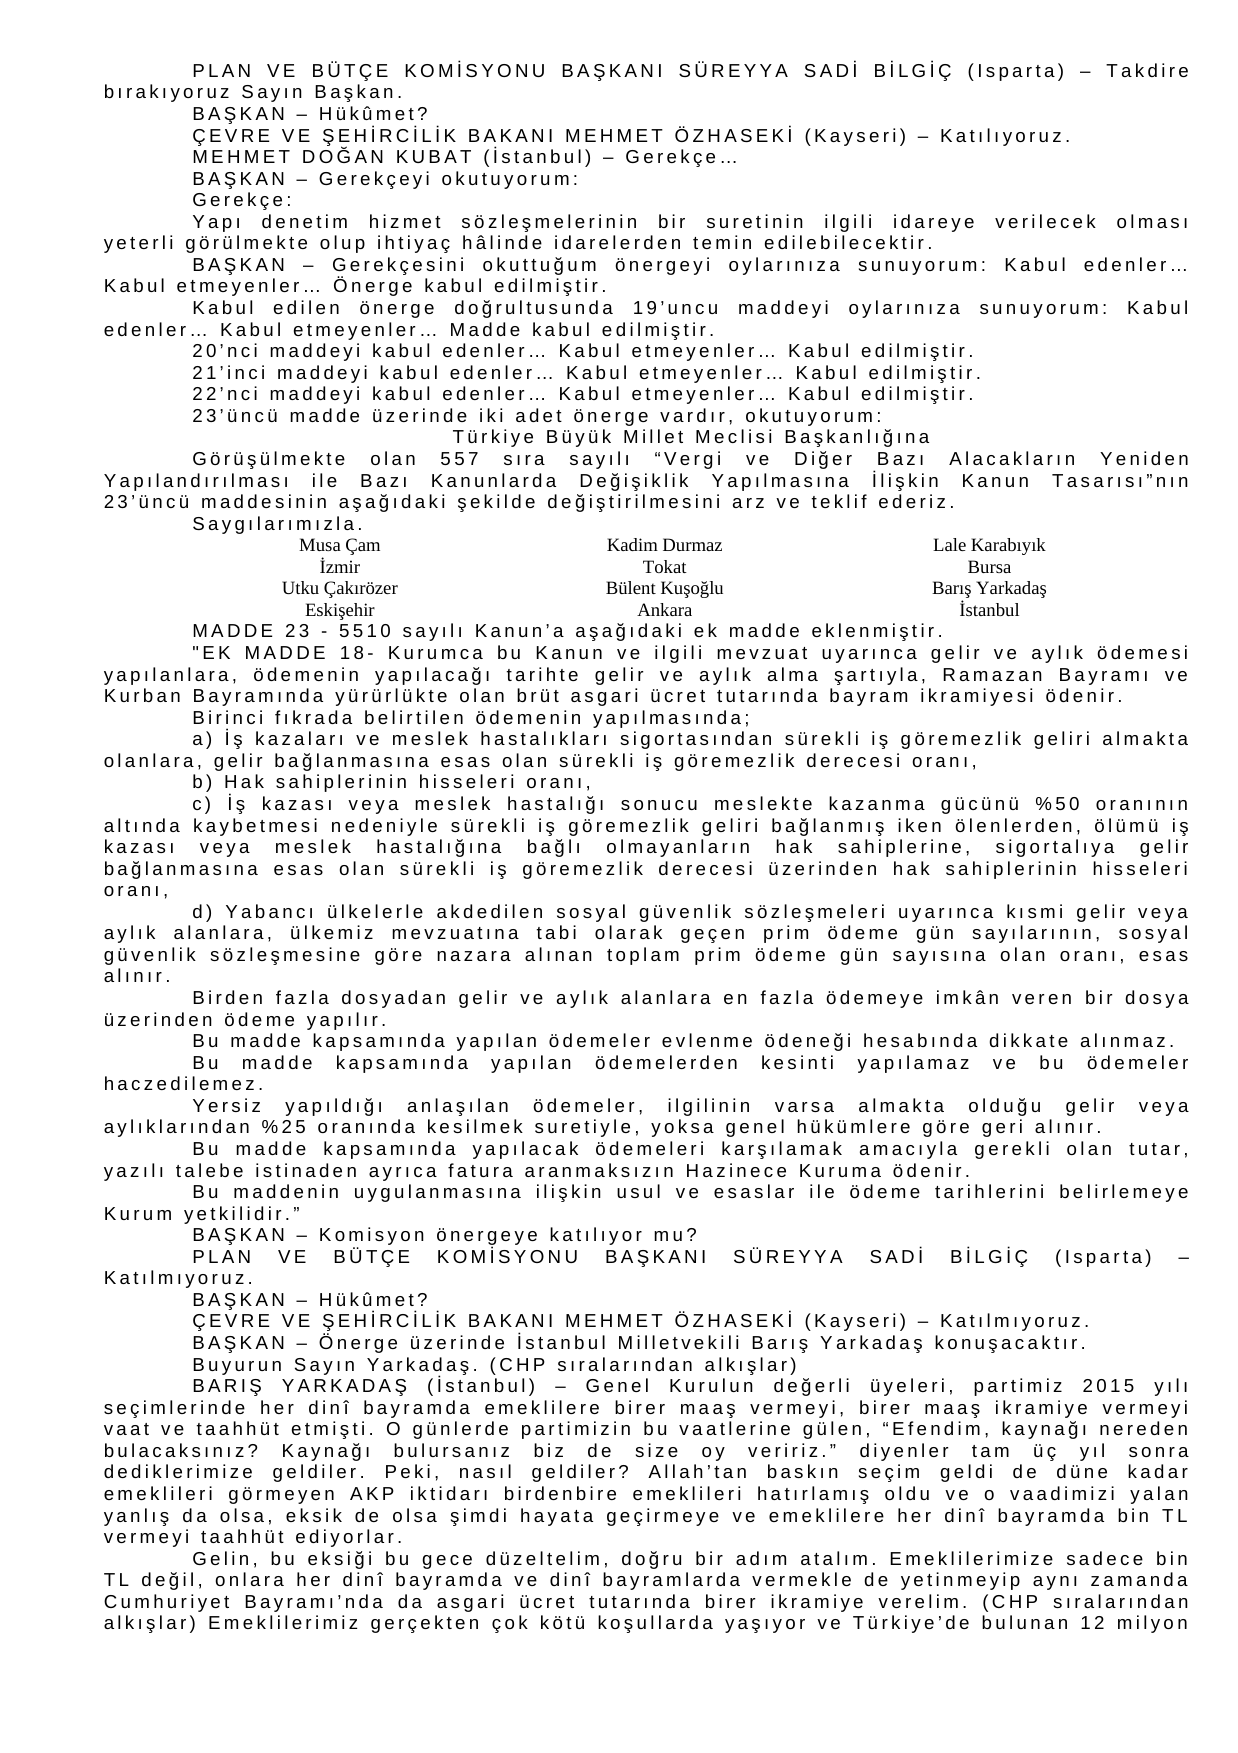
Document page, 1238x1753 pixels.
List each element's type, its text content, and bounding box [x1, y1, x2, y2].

text 21’inci maddeyi kabul edenler… Kabul etmeyenler… Kabul edilmiştir. [103, 362, 1190, 383]
text BAŞKAN – Gerekçeyi okutuyorum: [103, 167, 1190, 189]
text Birden fazla dosyadan gelir ve aylık alanlara en fazla ödemeye imkân veren bir dosya üzerinden ödeme yapılır. [103, 987, 1190, 1030]
text b) Hak sahiplerinin hisseleri oranı, [103, 771, 1190, 793]
text Bu maddenin uygulanmasına ilişkin usul ve esaslar ile ödeme tarihlerini belirlemeye Kurum yetkilidir.” [103, 1181, 1190, 1224]
text BAŞKAN – Hükûmet? [103, 103, 1190, 124]
text "EK MADDE 18- Kurumca bu Kanun ve ilgili mevzuat uyarınca gelir ve aylık ödemesi yapılanlara, ödemenin yapılacağı tarihte gelir ve aylık alma şartıyla, Ramazan Bayramı ve Kurban Bayramında yürürlükte olan brüt asgari ücret tutarında bayram ikramiyesi ödenir. [103, 642, 1190, 707]
text BAŞKAN – Hükûmet? [103, 1289, 1190, 1310]
text Bu madde kapsamında yapılan ödemeler evlenme ödeneği hesabında dikkate alınmaz. [103, 1030, 1190, 1052]
text Eskişehir Ankara İstanbul [103, 599, 1190, 620]
text PLAN VE BÜTÇE KOMİSYONU BAŞKANI SÜREYYA SADİ BİLGİÇ (Isparta) – Katılmıyoruz. [103, 1246, 1190, 1289]
text d) Yabancı ülkelerle akdedilen sosyal güvenlik sözleşmeleri uyarınca kısmi gelir veya aylık alanlara, ülkemiz mevzuatına tabi olarak geçen prim ödeme gün sayılarının, sosyal güvenlik sözleşmesine göre nazara alınan toplam prim ödeme gün sayısına olan oranı, esas alınır. [103, 901, 1190, 987]
text MADDE 23 - 5510 sayılı Kanun’a aşağıdaki ek madde eklenmiştir. [103, 620, 1190, 642]
text BAŞKAN – Gerekçesini okuttuğum önergeyi oylarınıza sunuyorum: Kabul edenler… Kabul etmeyenler… Önerge kabul edilmiştir. [103, 254, 1190, 297]
text PLAN VE BÜTÇE KOMİSYONU BAŞKANI SÜREYYA SADİ BİLGİÇ (Isparta) – Takdire bırakıyoruz Sayın Başkan. [103, 60, 1190, 103]
text a) İş kazaları ve meslek hastalıkları sigortasından sürekli iş göremezlik geliri almakta olanlara, gelir bağlanmasına esas olan sürekli iş göremezlik derecesi oranı, [103, 728, 1190, 771]
text BAŞKAN – Komisyon önergeye katılıyor mu? [103, 1224, 1190, 1246]
text Kabul edilen önerge doğrultusunda 19’uncu maddeyi oylarınıza sunuyorum: Kabul edenler… Kabul etmeyenler… Madde kabul edilmiştir. [103, 297, 1190, 340]
text ÇEVRE VE ŞEHİRCİLİK BAKANI MEHMET ÖZHASEKİ (Kayseri) – Katılmıyoruz. [103, 1310, 1190, 1332]
text 20’nci maddeyi kabul edenler… Kabul etmeyenler… Kabul edilmiştir. [103, 340, 1190, 362]
text Yersiz yapıldığı anlaşılan ödemeler, ilgilinin varsa almakta olduğu gelir veya aylıklarından %25 oranında kesilmek suretiyle, yoksa genel hükümlere göre geri alınır. [103, 1095, 1190, 1138]
text İzmir Tokat Bursa [103, 556, 1190, 577]
text Gerekçe: [103, 189, 1190, 211]
text 22’nci maddeyi kabul edenler… Kabul etmeyenler… Kabul edilmiştir. [103, 383, 1190, 405]
text Bu madde kapsamında yapılacak ödemeleri karşılamak amacıyla gerekli olan tutar, yazılı talebe istinaden ayrıca fatura aranmaksızın Hazinece Kuruma ödenir. [103, 1138, 1190, 1181]
text Bu madde kapsamında yapılan ödemelerden kesinti yapılamaz ve bu ödemeler haczedilemez. [103, 1052, 1190, 1095]
text BARIŞ YARKADAŞ (İstanbul) – Genel Kurulun değerli üyeleri, partimiz 2015 yılı seçimlerinde her dinî bayramda emeklilere birer maaş vermeyi, birer maaş ikramiye vermeyi vaat ve taahhüt etmişti. O günlerde partimizin bu vaatlerine gülen, “Efendim, kaynağı nereden bulacaksınız? Kaynağı bulursanız biz de size oy veririz.” diyenler tam üç yıl sonra dediklerimize geldiler. Peki, nasıl geldiler? Allah’tan baskın seçim geldi de düne kadar emeklileri görmeyen AKP iktidarı birdenbire emeklileri hatırlamış oldu ve o vaadimizi yalan yanlış da olsa, eksik de olsa şimdi hayata geçirmeye ve emeklilere her dinî bayramda bin TL vermeyi taahhüt ediyorlar. [103, 1375, 1190, 1547]
text ÇEVRE VE ŞEHİRCİLİK BAKANI MEHMET ÖZHASEKİ (Kayseri) – Katılıyoruz. [103, 124, 1190, 146]
text Görüşülmekte olan 557 sıra sayılı “Vergi ve Diğer Bazı Alacakların Yeniden Yapılandırılması ile Bazı Kanunlarda Değişiklik Yapılmasına İlişkin Kanun Tasarısı”nın 23’üncü maddesinin aşağıdaki şekilde değiştirilmesini arz ve teklif ederiz. [103, 448, 1190, 512]
text Türkiye Büyük Millet Meclisi Başkanlığına [103, 426, 1190, 448]
text Buyurun Sayın Yarkadaş. (CHP sıralarından alkışlar) [103, 1353, 1190, 1375]
text BAŞKAN – Önerge üzerinde İstanbul Milletvekili Barış Yarkadaş konuşacaktır. [103, 1332, 1190, 1353]
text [103, 1547, 1190, 1634]
text Birinci fıkrada belirtilen ödemenin yapılmasında; [103, 707, 1190, 728]
text 23’üncü madde üzerinde iki adet önerge vardır, okutuyorum: [103, 405, 1190, 426]
text MEHMET DOĞAN KUBAT (İstanbul) – Gerekçe… [103, 146, 1190, 167]
text Musa Çam Kadim Durmaz Lale Karabıyık [103, 534, 1190, 556]
text Utku Çakırözer Bülent Kuşoğlu Barış Yarkadaş [103, 577, 1190, 599]
text Yapı denetim hizmet sözleşmelerinin bir suretinin ilgili idareye verilecek olması yeterli görülmekte olup ihtiyaç hâlinde idarelerden temin edilebilecektir. [103, 211, 1190, 254]
text c) İş kazası veya meslek hastalığı sonucu meslekte kazanma gücünü %50 oranının altında kaybetmesi nedeniyle sürekli iş göremezlik geliri bağlanmış iken ölenlerden, ölümü iş kazası veya meslek hastalığına bağlı olmayanların hak sahiplerine, sigortalıya gelir bağlanmasına esas olan sürekli iş göremezlik derecesi üzerinden hak sahiplerinin hisseleri oranı, [103, 793, 1190, 901]
text Saygılarımızla. [103, 512, 1190, 534]
